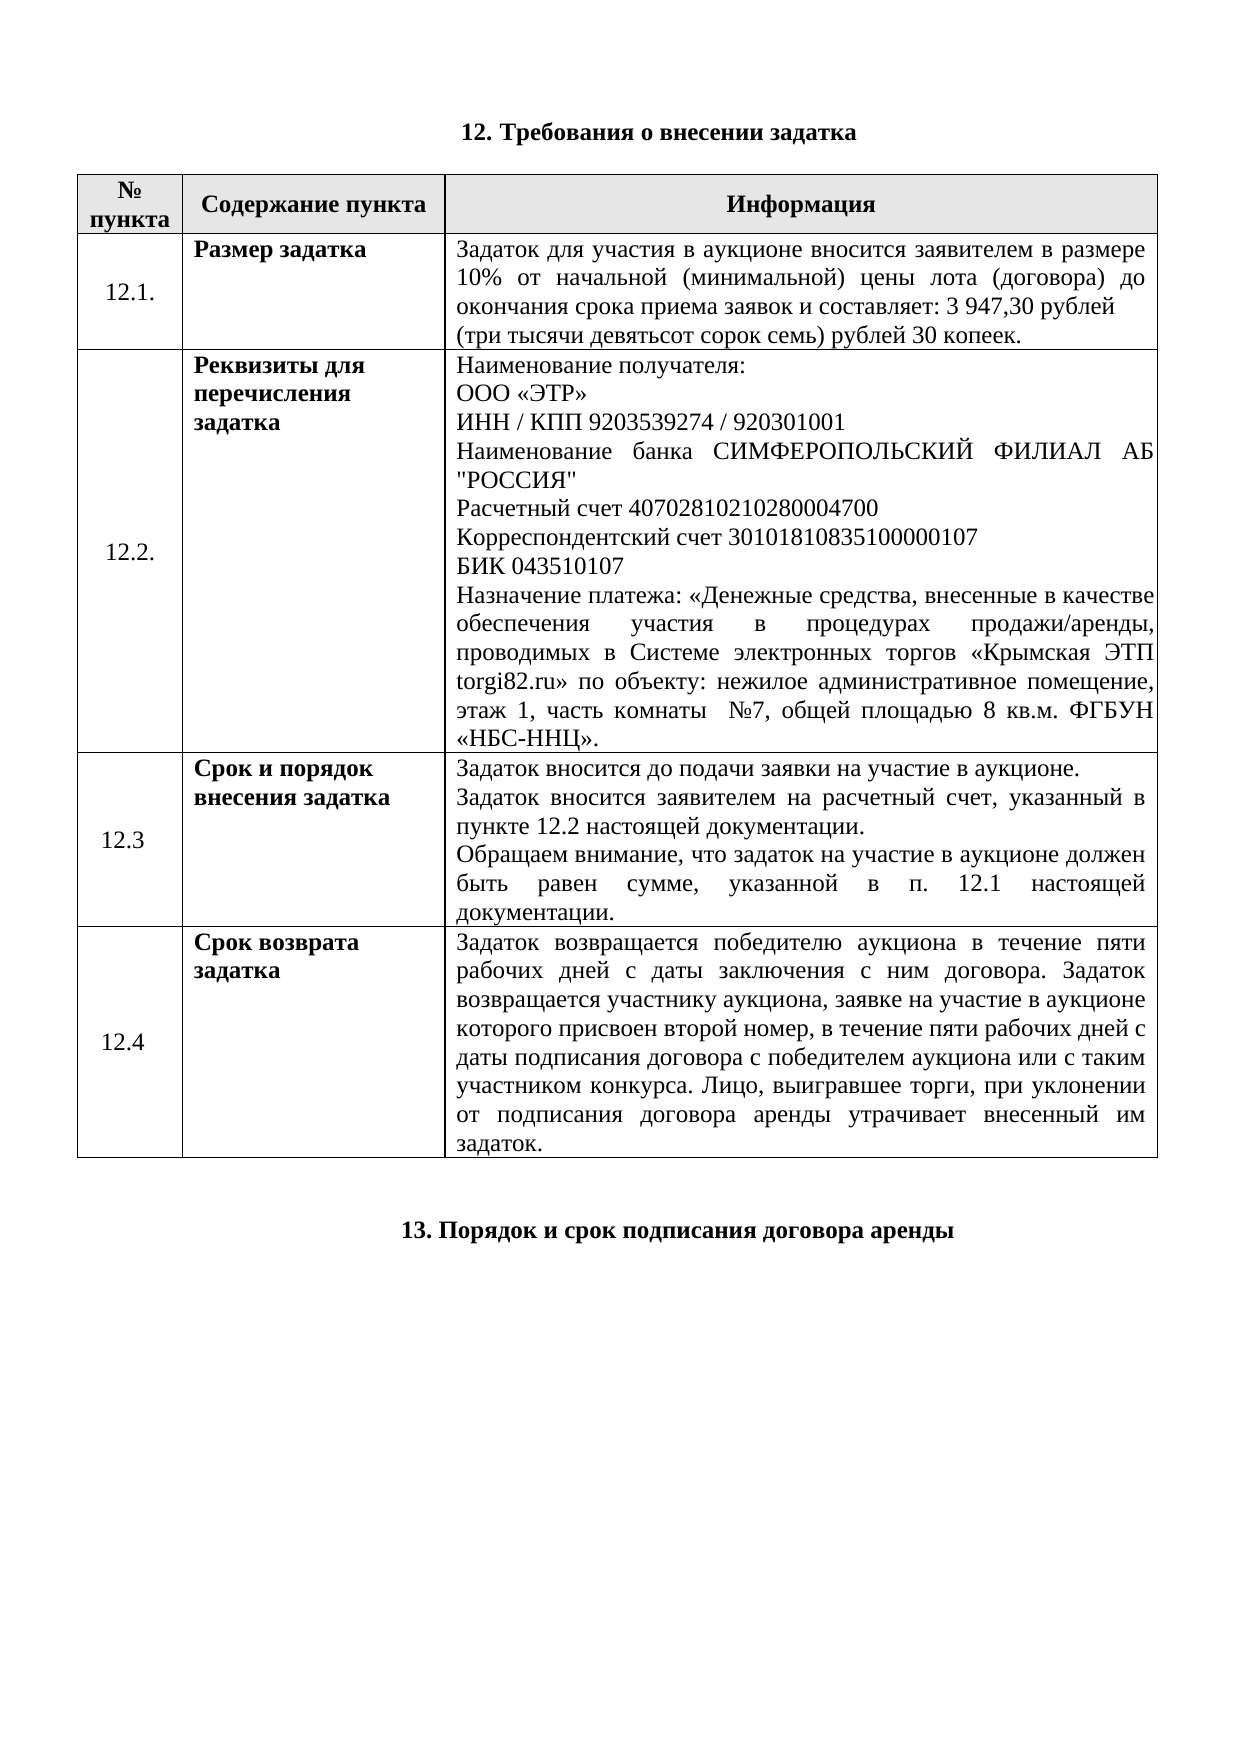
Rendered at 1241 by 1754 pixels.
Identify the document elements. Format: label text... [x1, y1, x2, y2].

table_cell 12.4 [78, 927, 182, 1157]
table_header Содержание пункта [183, 175, 444, 233]
table_cell Задаток вносится до подачи заявки на участие в аукционе. Задаток вносится заявителем на расчетный счет, указанный в пункте 12.2 настоящей документации. Обращаем внимание, что задаток на участие в аукционе должен быть равен сумме, указанной в п. 12.1 настоящей документации. [446, 753, 1157, 926]
table_cell 12.2. [78, 350, 182, 752]
text 13. Порядок и срок подписания договора аренды [126, 1215, 1166, 1244]
table_cell Задаток возвращается победителю аукциона в течение пяти рабочих дней с даты заключения с ним договора. Задаток возвращается участнику аукциона, заявке на участие в аукционе которого присвоен второй номер, в течение пяти рабочих дней с даты подписания договора с победителем аукциона или с таким участником конкурса. Лицо, выигравшее торги, при уклонении от подписания договора аренды утрачивает внесенный им задаток. [446, 927, 1157, 1157]
table_cell Наименование получателя: ООО «ЭТР» ИНН / КПП 9203539274 / 920301001 Наименование банка СИМФЕРОПОЛЬСКИЙ ФИЛИАЛ АБ "РОССИЯ" Расчетный счет 40702810210280004700 Корреспондентский счет 30101810835100000107 БИК 043510107 Назначение платежа: «Денежные средства, внесенные в качестве обеспечения участия в процедурах продажи/аренды, проводимых в Системе электронных торгов «Крымская ЭТП torgi82.ru» по объекту: нежилое административное помещение, этаж 1, часть комнаты №7, общей площадью 8 кв.м. ФГБУН «НБС-ННЦ». [446, 350, 1157, 752]
table_cell Реквизиты для перечисления задатка [183, 350, 444, 752]
table_cell Срок и порядок внесения задатка [183, 753, 444, 926]
table_cell 12.1. [78, 234, 182, 349]
table_header № пункта [78, 175, 182, 233]
table_header Информация [446, 175, 1157, 233]
table_cell 12.3 [78, 753, 182, 926]
table_cell Размер задатка [183, 234, 444, 349]
table_cell Задаток для участия в аукционе вносится заявителем в размере 10% от начальной (минимальной) цены лота (договора) до окончания срока приема заявок и составляет: 3 947,30 рублей (три тысячи девятьсот сорок семь) рублей 30 копеек. [446, 234, 1157, 349]
table_cell Срок возврата задатка [183, 927, 444, 1157]
text 12. Требования о внесении задатка [89, 117, 1166, 145]
